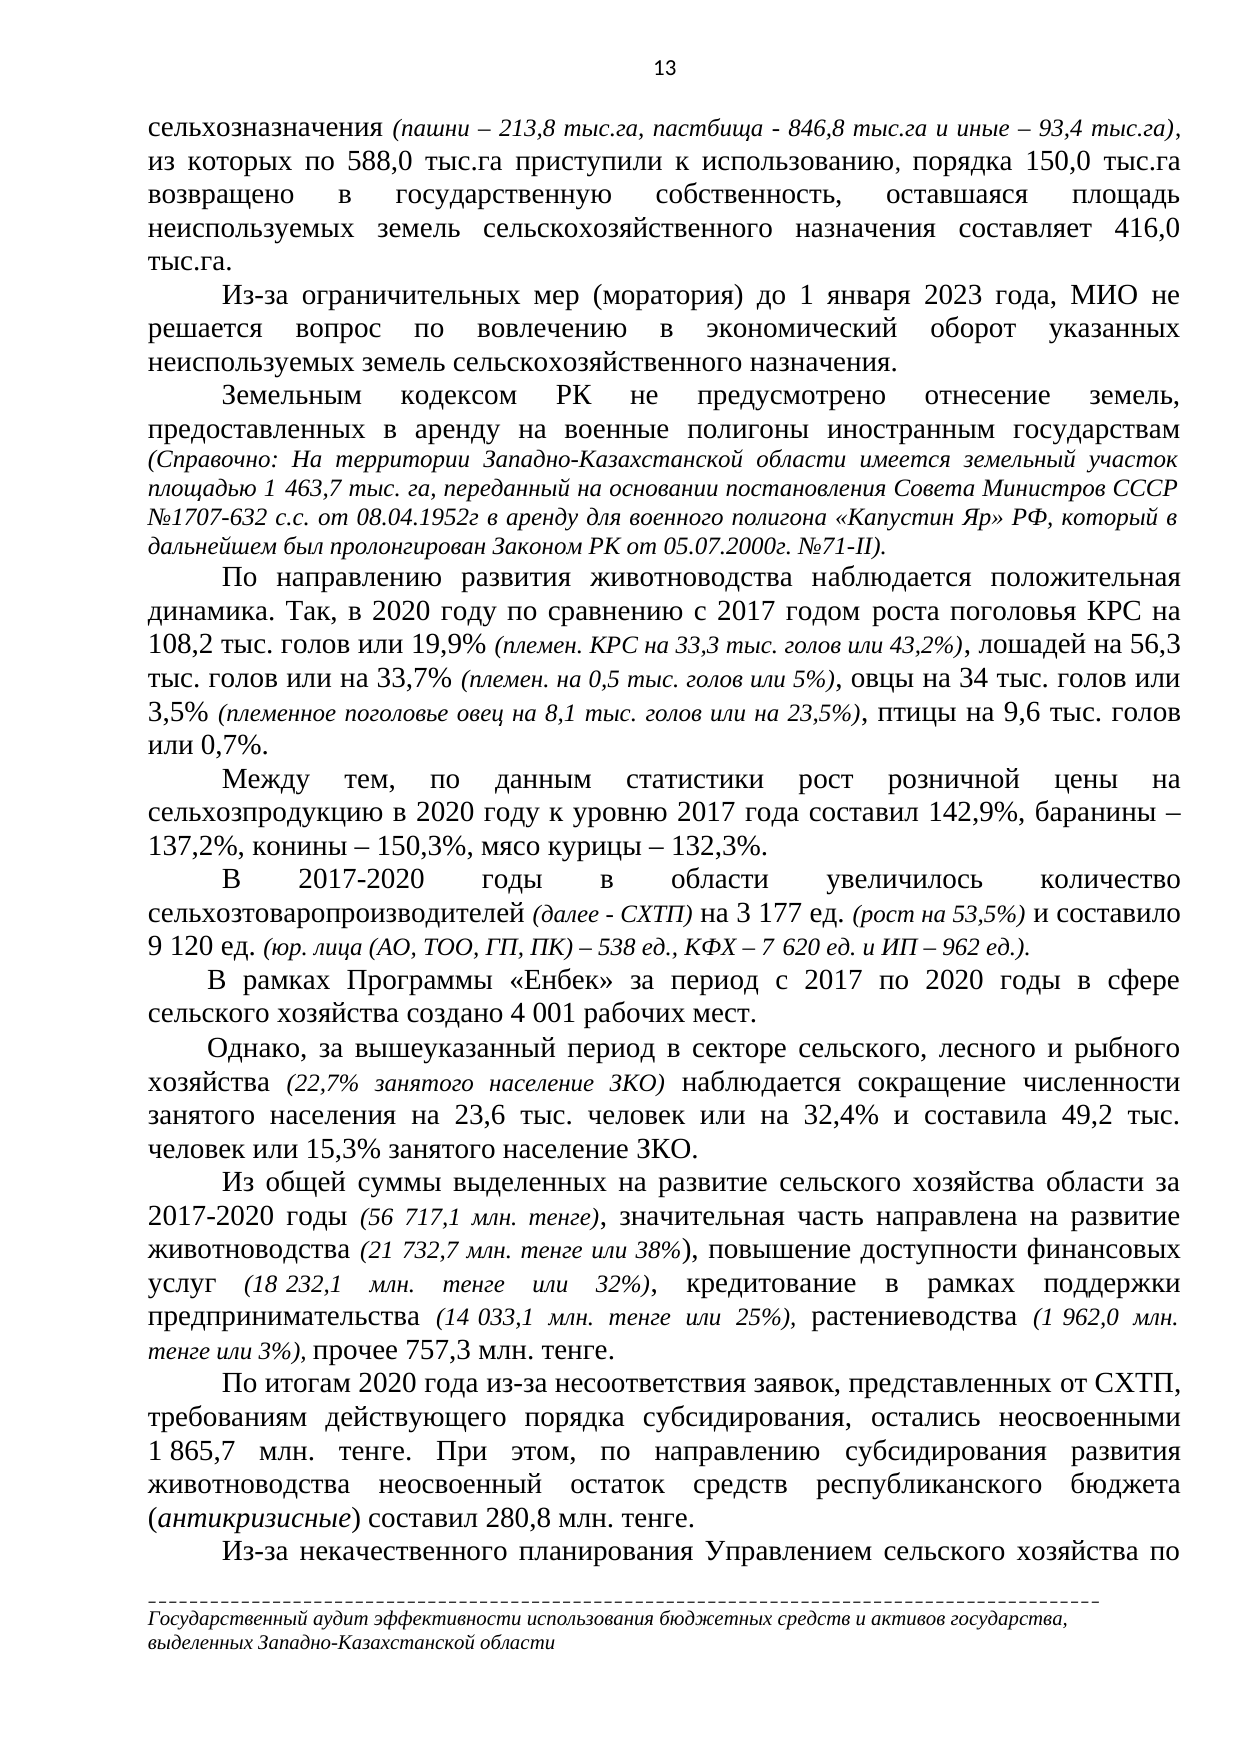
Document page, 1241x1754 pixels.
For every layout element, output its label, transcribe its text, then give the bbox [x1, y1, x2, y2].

text По итогам 2020 года из-за несоответствия заявок, представленных от СХТП, требованиям действующего порядка субсидирования, остались неосвоенными 1 865,7 млн. тенге. При этом, по направлению субсидирования развития животноводства неосвоенный остаток средств республиканского бюджета (антикризисные) составил 280,8 млн. тенге. [148, 1366, 1181, 1533]
text По направлению развития животноводства наблюдается положительная динамика. Так, в 2020 году по сравнению с 2017 годом роста поголовья КРС на 108,2 тыс. голов или 19,9% (племен. КРС на 33,3 тыс. голов или 43,2%), лошадей на 56,3 тыс. голов или на 33,7% (племен. на 0,5 тыс. голов или 5%), овцы на 34 тыс. голов или 3,5% (племенное поголовье овец на 8,1 тыс. голов или на 23,5%), птицы на 9,6 тыс. голов или 0,7%. [148, 559, 1181, 761]
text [148, 109, 1181, 277]
text Однако, за вышеуказанный период в секторе сельского, лесного и рыбного хозяйства (22,7% занятого население ЗКО) наблюдается сокращение численности занятого населения на 23,6 тыс. человек или на 32,4% и составила 49,2 тыс. человек или 15,3% занятого население ЗКО. [148, 1030, 1181, 1164]
text Из-за ограничительных мер (моратория) до 1 января 2023 года, МИО не решается вопрос по вовлечению в экономический оборот указанных неиспользуемых земель сельскохозяйственного назначения. [148, 277, 1181, 377]
text В рамках Программы «Енбек» за период с 2017 по 2020 годы в сфере сельского хозяйства создано 4 001 рабочих мест. [148, 962, 1181, 1029]
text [148, 1533, 1181, 1567]
text Между тем, по данным статистики рост розничной цены на сельхозпродукцию в 2020 году к уровню 2017 года составил 142,9%, баранины – 137,2%, конины – 150,3%, мясо курицы – 132,3%. [148, 761, 1181, 861]
text Из общей суммы выделенных на развитие сельского хозяйства области за 2017-2020 годы (56 717,1 млн. тенге), значительная часть направлена на развитие животноводства (21 732,7 млн. тенге или 38%), повышение доступности финансовых услуг (18 232,1 млн. тенге или 32%), кредитование в рамках поддержки предпринимательства (14 033,1 млн. тенге или 25%), растениеводства (1 962,0 млн. тенге или 3%), прочее 757,3 млн. тенге. [148, 1164, 1181, 1366]
text Земельным кодексом РК не предусмотрено отнесение земель, предоставленных в аренду на военные полигоны иностранным государствам (Справочно: На территории Западно-Казахстанской области имеется земельный участок площадью 1 463,7 тыс. га, переданный на основании постановления Совета Министров СССР №1707-632 с.с. от 08.04.1952г в аренду для военного полигона «Капустин Яр» РФ, который в дальнейшем был пролонгирован Законом РК от 05.07.2000г. №71-II). [148, 377, 1181, 559]
text В 2017-2020 годы в области увеличилось количество сельхозтоваропроизводителей (далее - СХТП) на 3 177 ед. (рост на 53,5%) и составило 9 120 ед. (юр. лица (АО, ТОО, ГП, ПК) – 538 ед., КФХ – 7 620 ед. и ИП – 962 ед.). [148, 861, 1181, 962]
